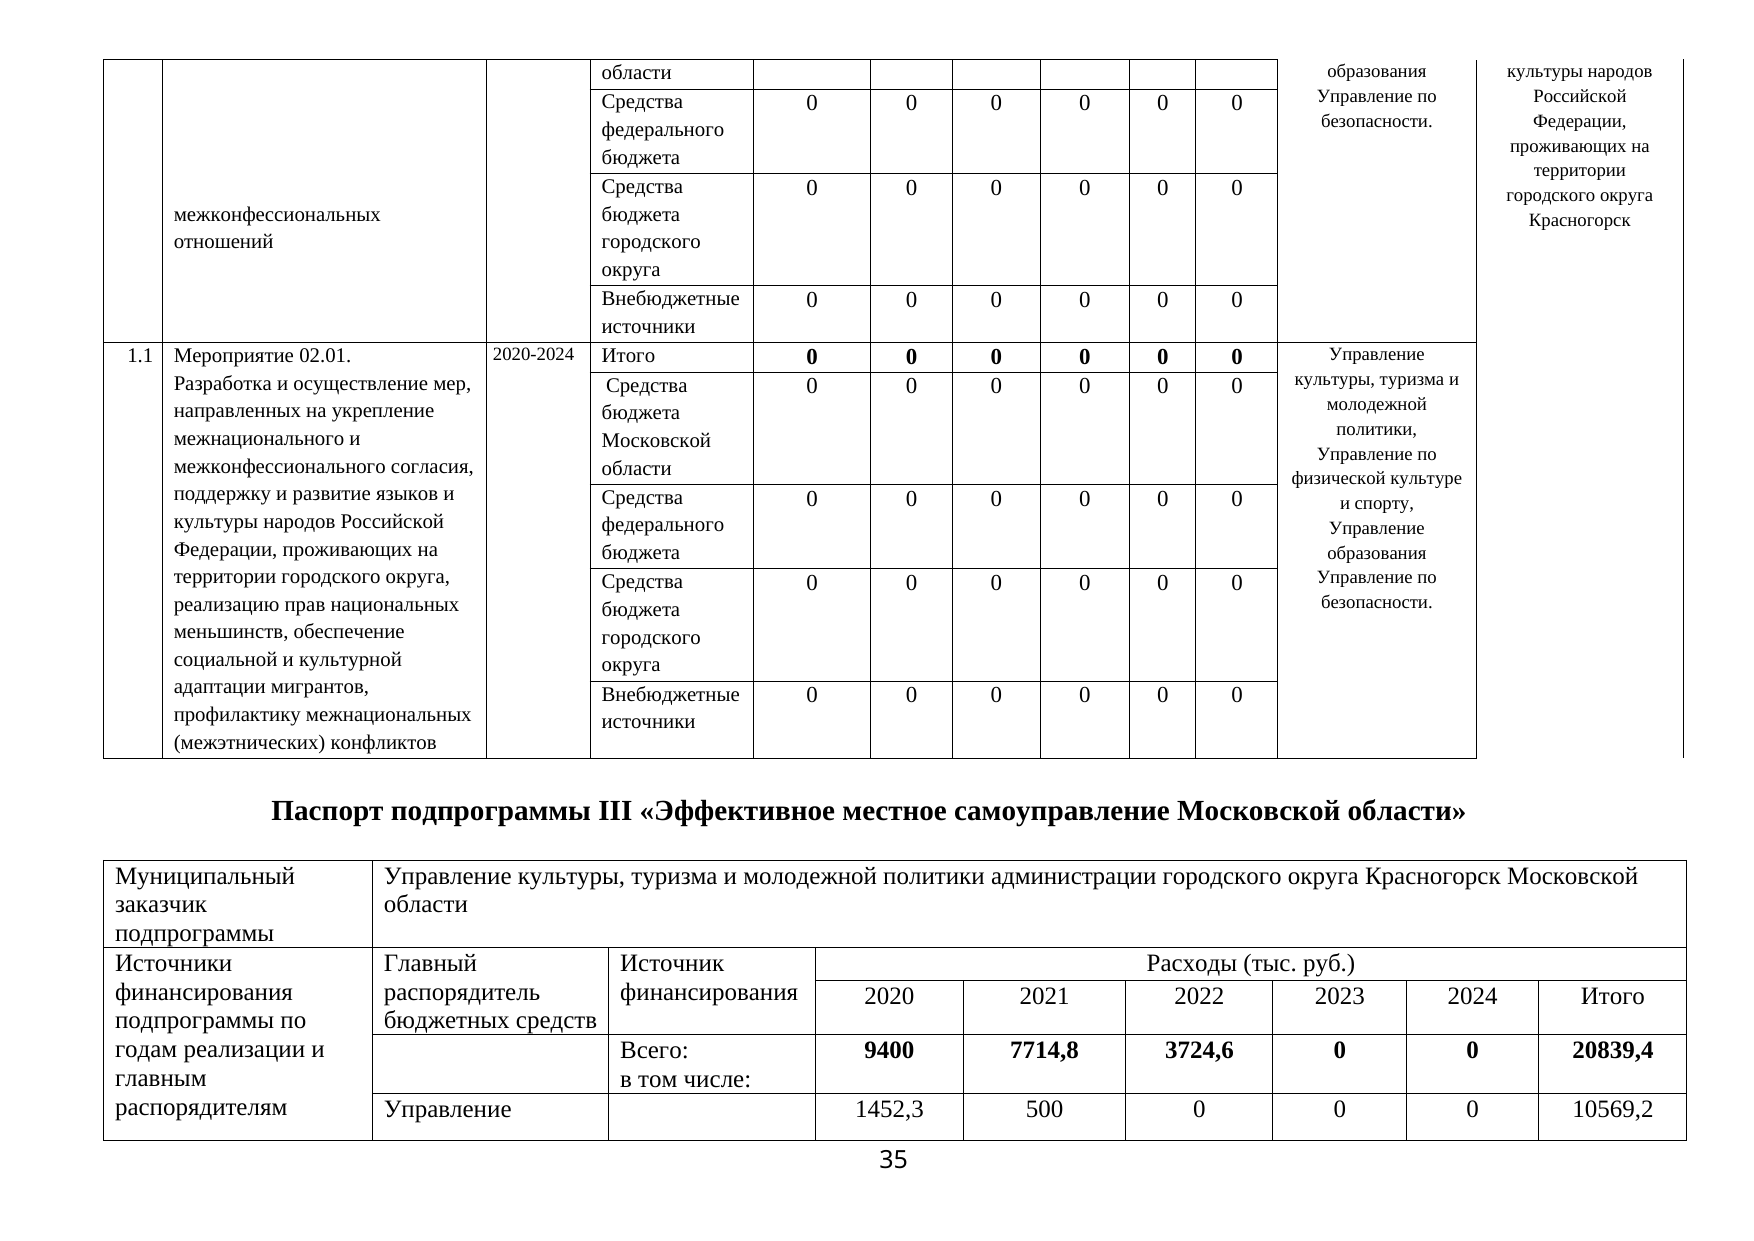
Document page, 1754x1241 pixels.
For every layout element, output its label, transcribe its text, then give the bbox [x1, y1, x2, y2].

table_cell 0 [1196, 60, 1277, 88]
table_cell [609, 1094, 815, 1140]
table_cell Расходы (тыс. руб.) [816, 948, 1686, 980]
table_cell 0 [871, 343, 952, 372]
table_cell 0 [953, 682, 1040, 758]
table_cell 1.1 [104, 343, 162, 758]
table_cell Средства бюджета городского округа [591, 569, 753, 681]
table_cell 0 [871, 682, 952, 758]
table_cell 0 [1130, 60, 1195, 88]
table_cell Мероприятие 02.01. Разработка и осуществление мер, направленных на укрепление межнационального и межконфессионального согласия, поддержку и развитие языков и культуры народов Российской Федерации, проживающих на территории городского округа, реализацию прав национальных меньшинств, обеспечение социальной и культурной адаптации мигрантов, профилактику межнациональных (межэтнических) конфликтов [163, 343, 486, 758]
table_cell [591, 60, 753, 88]
table_cell 0 [953, 174, 1040, 285]
table_cell 3724,6 [1126, 1035, 1272, 1093]
table_cell 0 [1196, 343, 1277, 372]
table_cell Всего: в том числе: [609, 1035, 815, 1093]
table_cell 2021 [964, 981, 1125, 1034]
table_cell 0 [754, 373, 870, 484]
table_cell 0 [1196, 373, 1277, 484]
table_cell 0 [754, 343, 870, 372]
table_cell [373, 1035, 608, 1093]
table_cell 0 [1407, 1094, 1538, 1140]
table_cell 0 [1407, 1035, 1538, 1093]
table_cell 7714,8 [964, 1035, 1125, 1093]
table_cell 0 [953, 90, 1040, 173]
table_cell 0 [1041, 343, 1129, 372]
table_cell 0 [1273, 1094, 1406, 1140]
table_cell 0 [754, 286, 870, 342]
table_cell 0 [953, 343, 1040, 372]
table_cell Средства бюджета Московской области [591, 373, 753, 484]
table_cell 0 [1041, 60, 1129, 88]
table_cell 0 [1041, 485, 1129, 568]
table_cell 0 [953, 373, 1040, 484]
table_cell 0 [1130, 682, 1195, 758]
table_cell Средства федерального бюджета [591, 485, 753, 568]
table_cell 0 [1196, 174, 1277, 285]
table_cell 9400 [816, 1035, 963, 1093]
table_cell 0 [953, 485, 1040, 568]
table_cell Средства бюджета городского округа [591, 174, 753, 285]
table_cell 0 [953, 569, 1040, 681]
table_cell Главный распорядитель бюджетных средств [373, 948, 608, 1034]
table_cell Внебюджетные источники [591, 286, 753, 342]
table_cell Средства федерального бюджета [591, 90, 753, 173]
table_cell 0 [1130, 90, 1195, 173]
table_cell 0 [754, 60, 870, 88]
table_cell 0 [1273, 1035, 1406, 1093]
table_cell 2023 [1273, 981, 1406, 1034]
table_cell 0 [1196, 569, 1277, 681]
table_cell Итого [1539, 981, 1686, 1034]
table_cell 0 [1130, 343, 1195, 372]
table_header Управление культуры, туризма и молодежной политики администрации городского округа Красногорск Московской области [373, 861, 1686, 947]
table_cell 0 [1041, 373, 1129, 484]
table_cell 0 [1130, 286, 1195, 342]
text Паспорт подпрограммы III «Эффективное местное самоуправление Московской области» [103, 793, 1683, 826]
table_cell 0 [1126, 1094, 1272, 1140]
table_cell 2020 [816, 981, 963, 1034]
table_cell 0 [871, 286, 952, 342]
table_cell 0 [754, 569, 870, 681]
table_cell 0 [871, 485, 952, 568]
table_cell 0 [1196, 286, 1277, 342]
table_cell 500 [964, 1094, 1125, 1140]
table_cell Источники финансирования подпрограммы по годам реализации и главным распорядителям бюджетных средств, в том числе по годам: [104, 948, 372, 1140]
table_cell 10569,2 [1539, 1094, 1686, 1140]
table_cell Внебюджетные источники [591, 682, 753, 758]
table_cell 0 [1196, 682, 1277, 758]
table_cell Итого [591, 343, 753, 372]
table_cell 2024 [1407, 981, 1538, 1034]
table_cell 0 [871, 174, 952, 285]
table_cell 0 [1041, 174, 1129, 285]
table_cell 0 [754, 174, 870, 285]
table_cell 0 [754, 485, 870, 568]
table_cell 0 [871, 60, 952, 88]
table_cell 0 [1130, 569, 1195, 681]
table_cell Управление культуры, туризма и молодежной политики, Управление по физической культуре и спорту, Управление образования Управление по безопасности. [1278, 343, 1476, 758]
table_cell 0 [1041, 90, 1129, 173]
table_cell 0 [1041, 569, 1129, 681]
table_cell 0 [953, 60, 1040, 88]
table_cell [373, 1094, 608, 1140]
table_cell 0 [871, 373, 952, 484]
table_cell 2022 [1126, 981, 1272, 1034]
table_cell 20839,4 [1539, 1035, 1686, 1093]
table_cell 0 [871, 569, 952, 681]
table_cell 0 [1130, 174, 1195, 285]
table_cell 0 [871, 90, 952, 173]
table_cell 2020-2024 [487, 343, 590, 758]
table_cell 0 [1041, 286, 1129, 342]
table_cell 0 [1196, 90, 1277, 173]
table_cell Источник финансирования [609, 948, 815, 1034]
table_cell 0 [754, 90, 870, 173]
table_cell 0 [1196, 485, 1277, 568]
table_cell 0 [1130, 373, 1195, 484]
table_cell 0 [1041, 682, 1129, 758]
table_header Муниципальный заказчик подпрограммы [104, 861, 372, 947]
table_cell 0 [754, 682, 870, 758]
table_cell 0 [1130, 485, 1195, 568]
table_cell 1452,3 [816, 1094, 963, 1140]
table_cell 0 [953, 286, 1040, 342]
